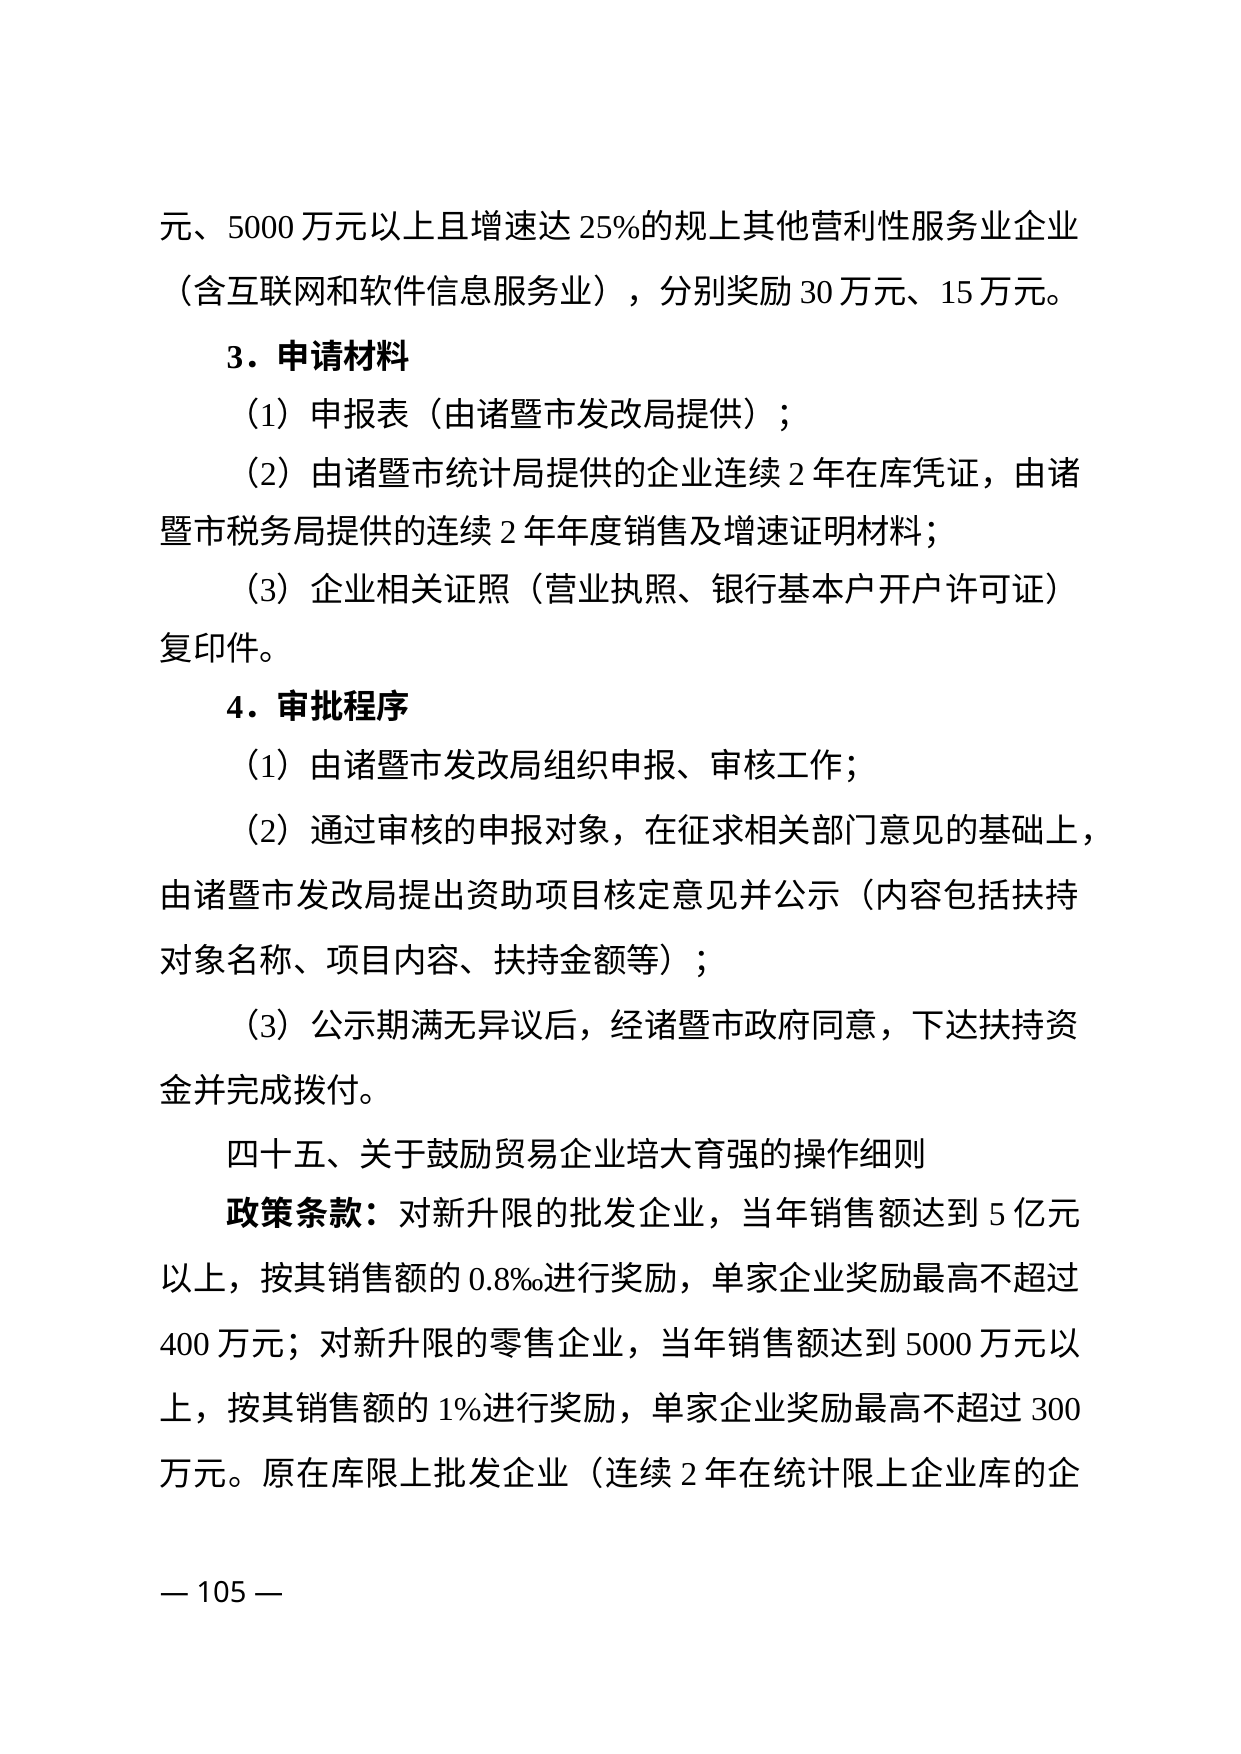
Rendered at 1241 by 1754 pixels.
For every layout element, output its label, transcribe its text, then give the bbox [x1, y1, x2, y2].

text （1）申报表（由诸暨市发改局提供）； [159, 380, 1081, 438]
text （3）企业相关证照（营业执照、银行基本户开户许可证）复印件。 [159, 555, 1081, 672]
list （3）公示期满无异议后，经诸暨市政府同意，下达扶持资金并完成拨付。 [159, 990, 1081, 1120]
list （1）由诸暨市发改局组织申报、审核工作； [159, 730, 1081, 795]
text 四十五、关于鼓励贸易企业培大育强的操作细则 [159, 1120, 1081, 1178]
text 3．申请材料 [159, 322, 1081, 380]
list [159, 192, 1081, 322]
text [159, 1178, 1081, 1503]
list （2）通过审核的申报对象，在征求相关部门意见的基础上，由诸暨市发改局提出资助项目核定意见并公示（内容包括扶持对象名称、项目内容、扶持金额等）； [159, 795, 1081, 990]
text 4．审批程序 [159, 672, 1081, 730]
text （2）由诸暨市统计局提供的企业连续2年在库凭证，由诸暨市税务局提供的连续2年年度销售及增速证明材料； [159, 438, 1081, 555]
